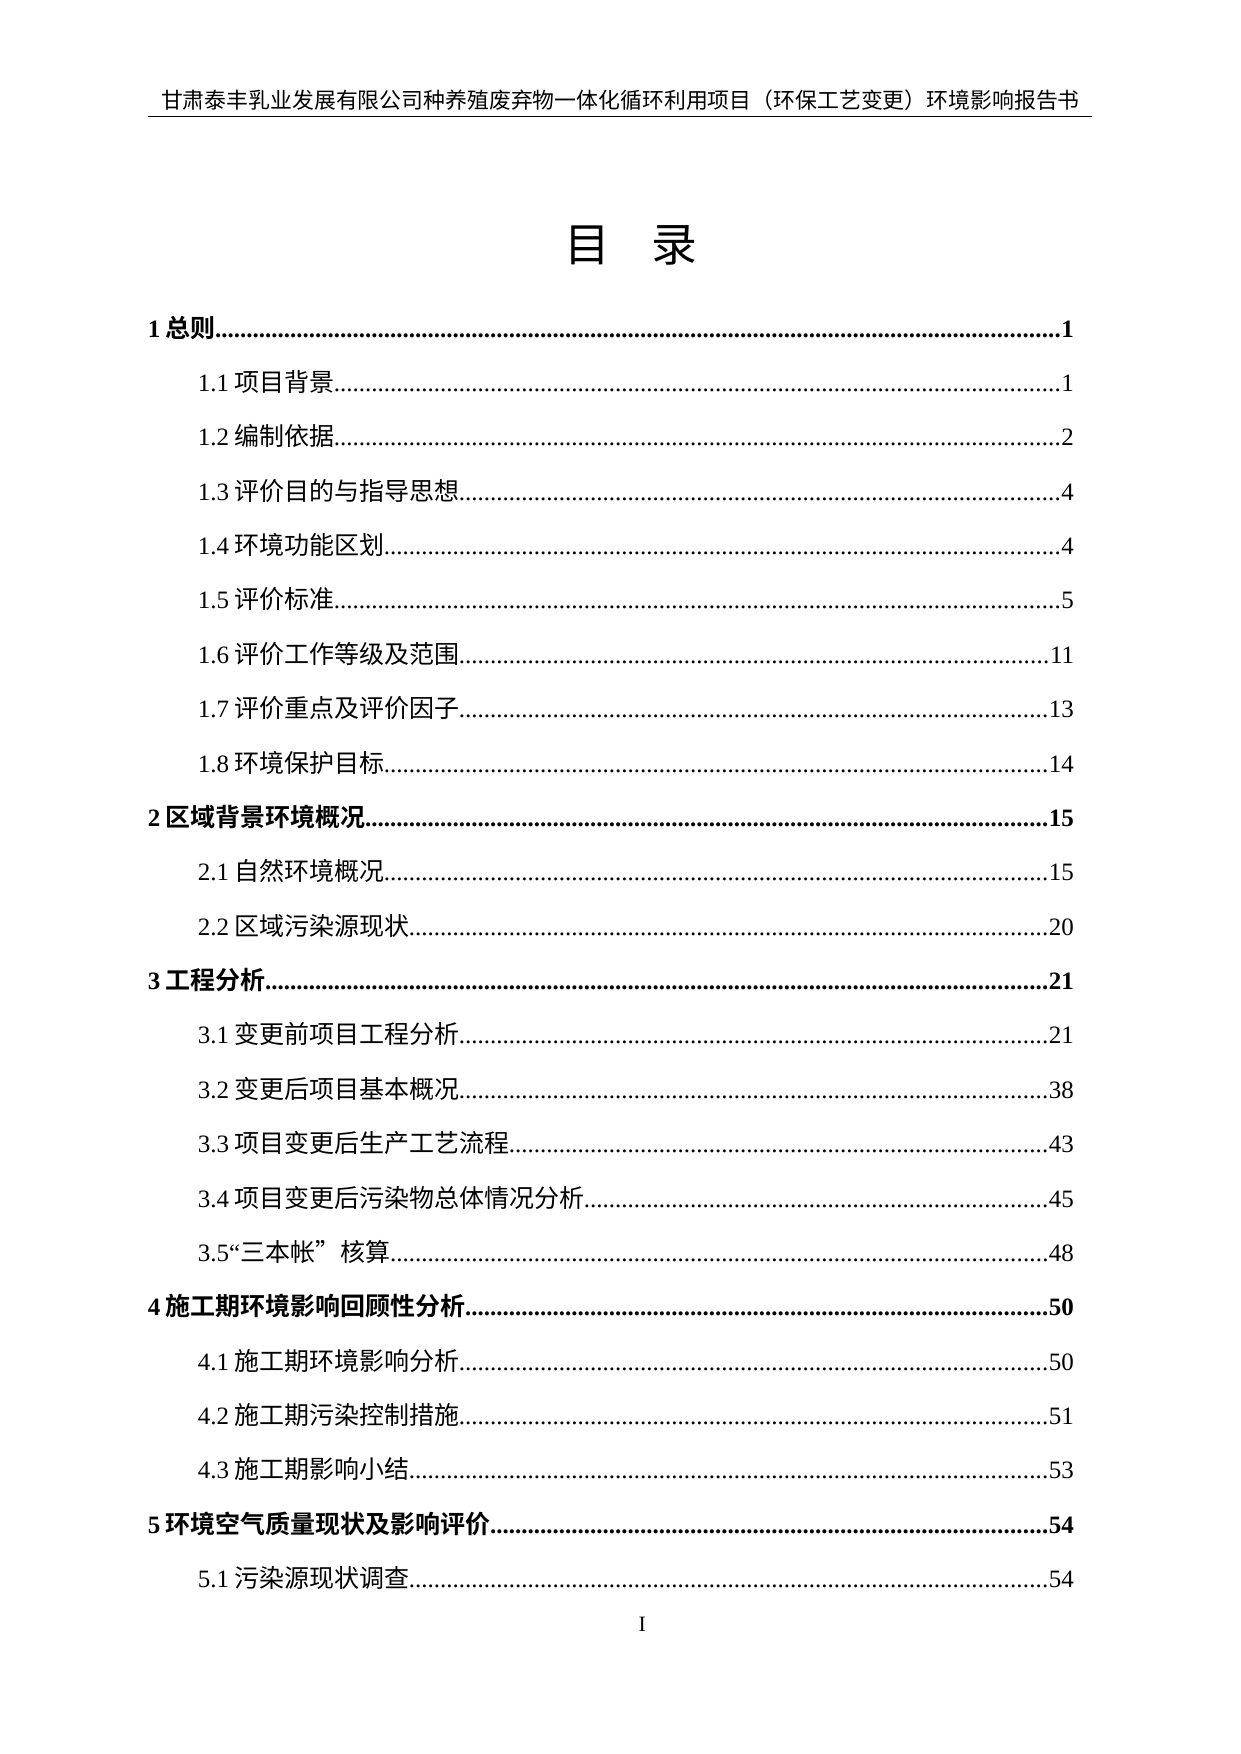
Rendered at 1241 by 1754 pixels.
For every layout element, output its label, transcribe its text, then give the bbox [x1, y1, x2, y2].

text 2区域背景环境概况 15 [148, 797, 1092, 834]
text 3.2变更后项目基本概况 38 [148, 1069, 1092, 1106]
text 3.4项目变更后污染物总体情况分析 45 [148, 1178, 1092, 1214]
text 3.3项目变更后生产工艺流程 43 [148, 1124, 1092, 1160]
text 3.1变更前项目工程分析 21 [148, 1015, 1092, 1051]
text 4.3施工期影响小结 53 [148, 1450, 1092, 1486]
text 1.1项目背景 1 [148, 362, 1092, 399]
text 2.2区域污染源现状 20 [148, 906, 1092, 942]
text 1.3评价目的与指导思想 4 [148, 471, 1092, 507]
text 1总则 1 [148, 308, 1092, 344]
text 目 录 [148, 208, 1092, 275]
text 1.6评价工作等级及范围 11 [148, 634, 1092, 671]
text 2.1自然环境概况 15 [148, 852, 1092, 888]
text 1.5评价标准 5 [148, 580, 1092, 616]
text 3工程分析 21 [148, 961, 1092, 997]
text 5.1污染源现状调查 54 [148, 1559, 1092, 1595]
text 4.1施工期环境影响分析 50 [148, 1341, 1092, 1377]
text 5环境空气质量现状及影响评价 54 [148, 1504, 1092, 1541]
text 1.7评价重点及评价因子 13 [148, 689, 1092, 725]
text 1.8环境保护目标 14 [148, 743, 1092, 779]
text 1.4环境功能区划 4 [148, 526, 1092, 562]
text 4.2施工期污染控制措施 51 [148, 1396, 1092, 1432]
text 4施工期环境影响回顾性分析 50 [148, 1287, 1092, 1323]
text 1.2编制依据 2 [148, 417, 1092, 453]
text 3.5“三本帐”核算 48 [148, 1232, 1092, 1269]
